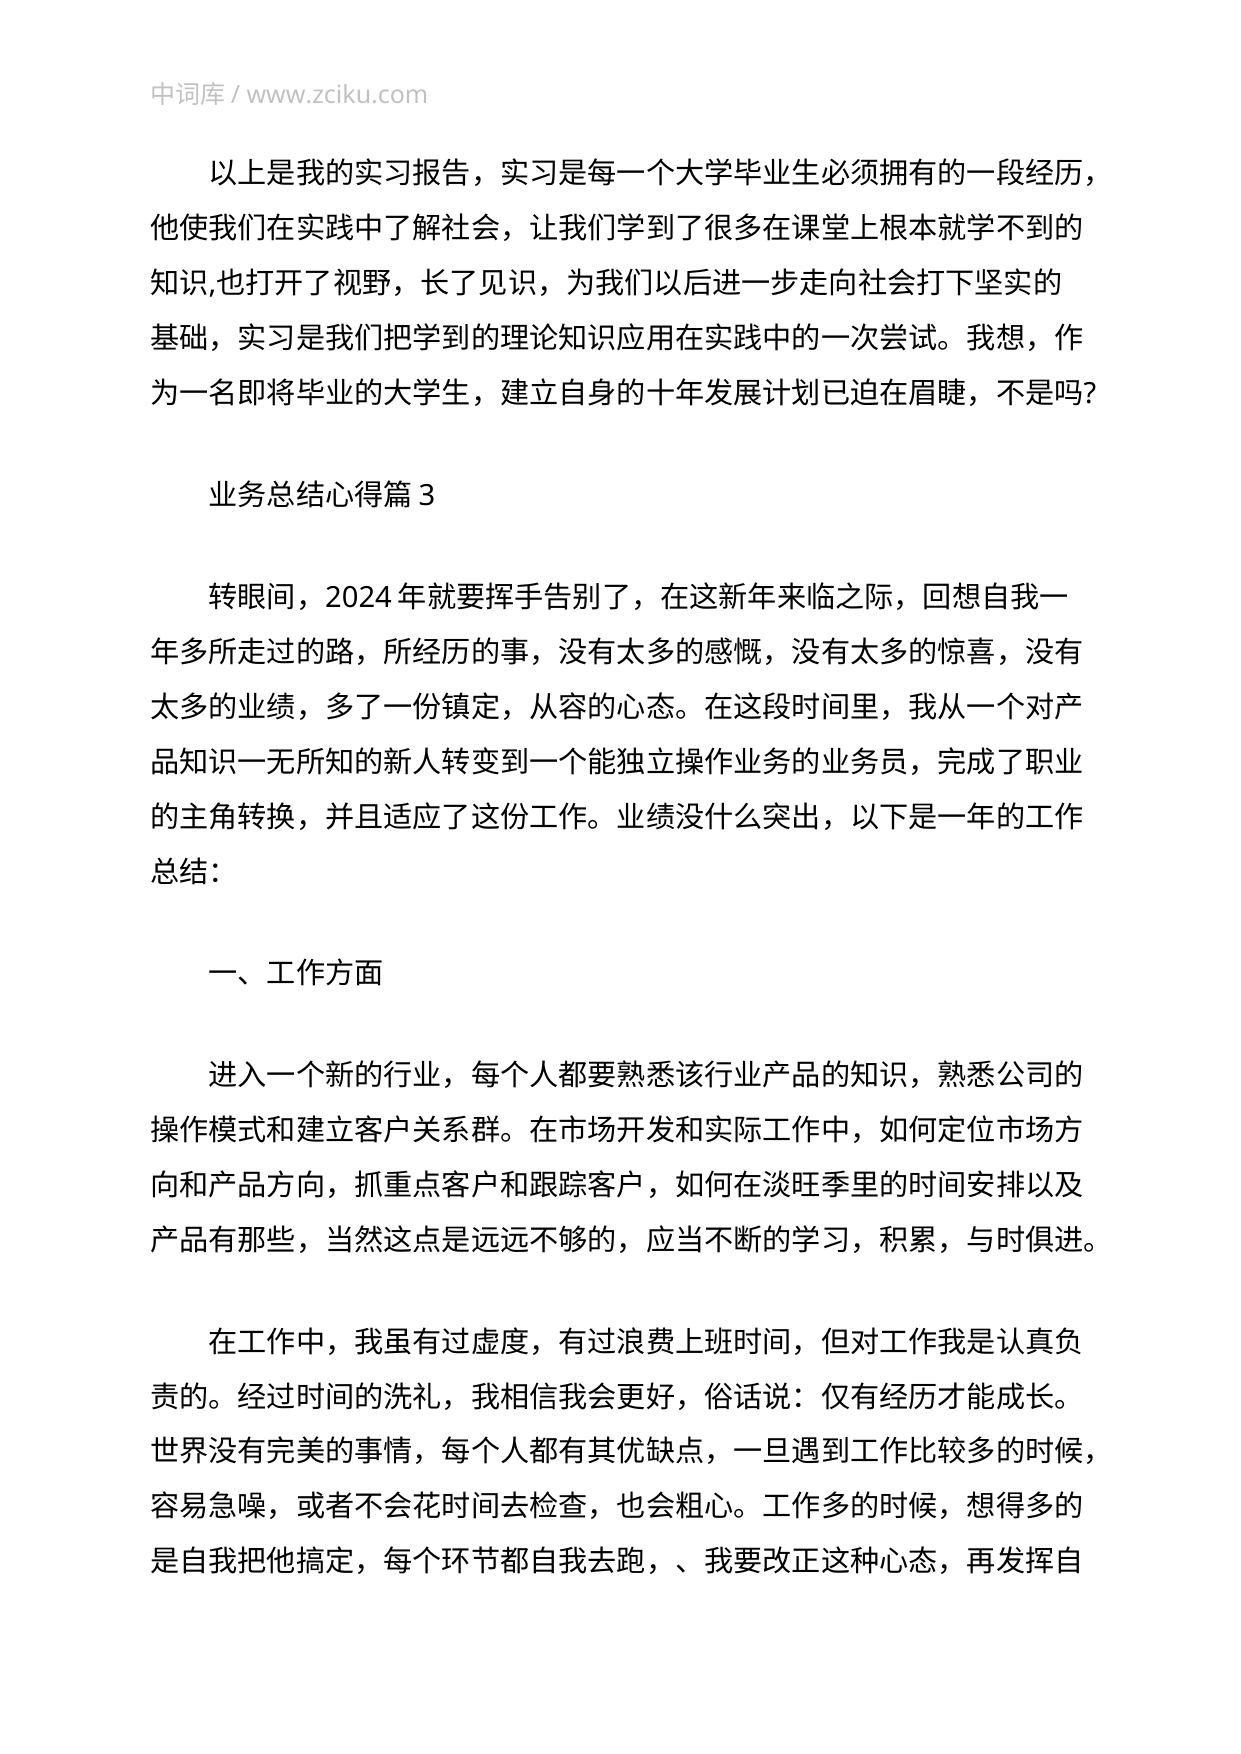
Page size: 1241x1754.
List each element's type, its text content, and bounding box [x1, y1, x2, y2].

text 转眼间，2024年就要挥手告别了，在这新年来临之际，回想自我一年多所走过的路，所经历的事，没有太多的感慨，没有太多的惊喜，没有太多的业绩，多了一份镇定，从容的心态。在这段时间里，我从一个对产品知识一无所知的新人转变到一个能独立操作业务的业务员，完成了职业的主角转换，并且适应了这份工作。业绩没什么突出，以下是一年的工作总结： [150, 574, 1090, 891]
text 一、工作方面 [150, 950, 1090, 992]
text 进入一个新的行业，每个人都要熟悉该行业产品的知识，熟悉公司的操作模式和建立客户关系群。在市场开发和实际工作中，如何定位市场方向和产品方向，抓重点客户和跟踪客户，如何在淡旺季里的时间安排以及产品有那些，当然这点是远远不够的，应当不断的学习，积累，与时俱进。 [150, 1052, 1090, 1259]
text 以上是我的实习报告，实习是每一个大学毕业生必须拥有的一段经历，他使我们在实践中了解社会，让我们学到了很多在课堂上根本就学不到的知识,也打开了视野，长了见识，为我们以后进一步走向社会打下坚实的基础，实习是我们把学到的理论知识应用在实践中的一次尝试。我想，作为一名即将毕业的大学生，建立自身的十年发展计划已迫在眉睫，不是吗? [150, 150, 1090, 412]
text 业务总结心得篇3 [150, 472, 1090, 514]
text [150, 1318, 1090, 1580]
